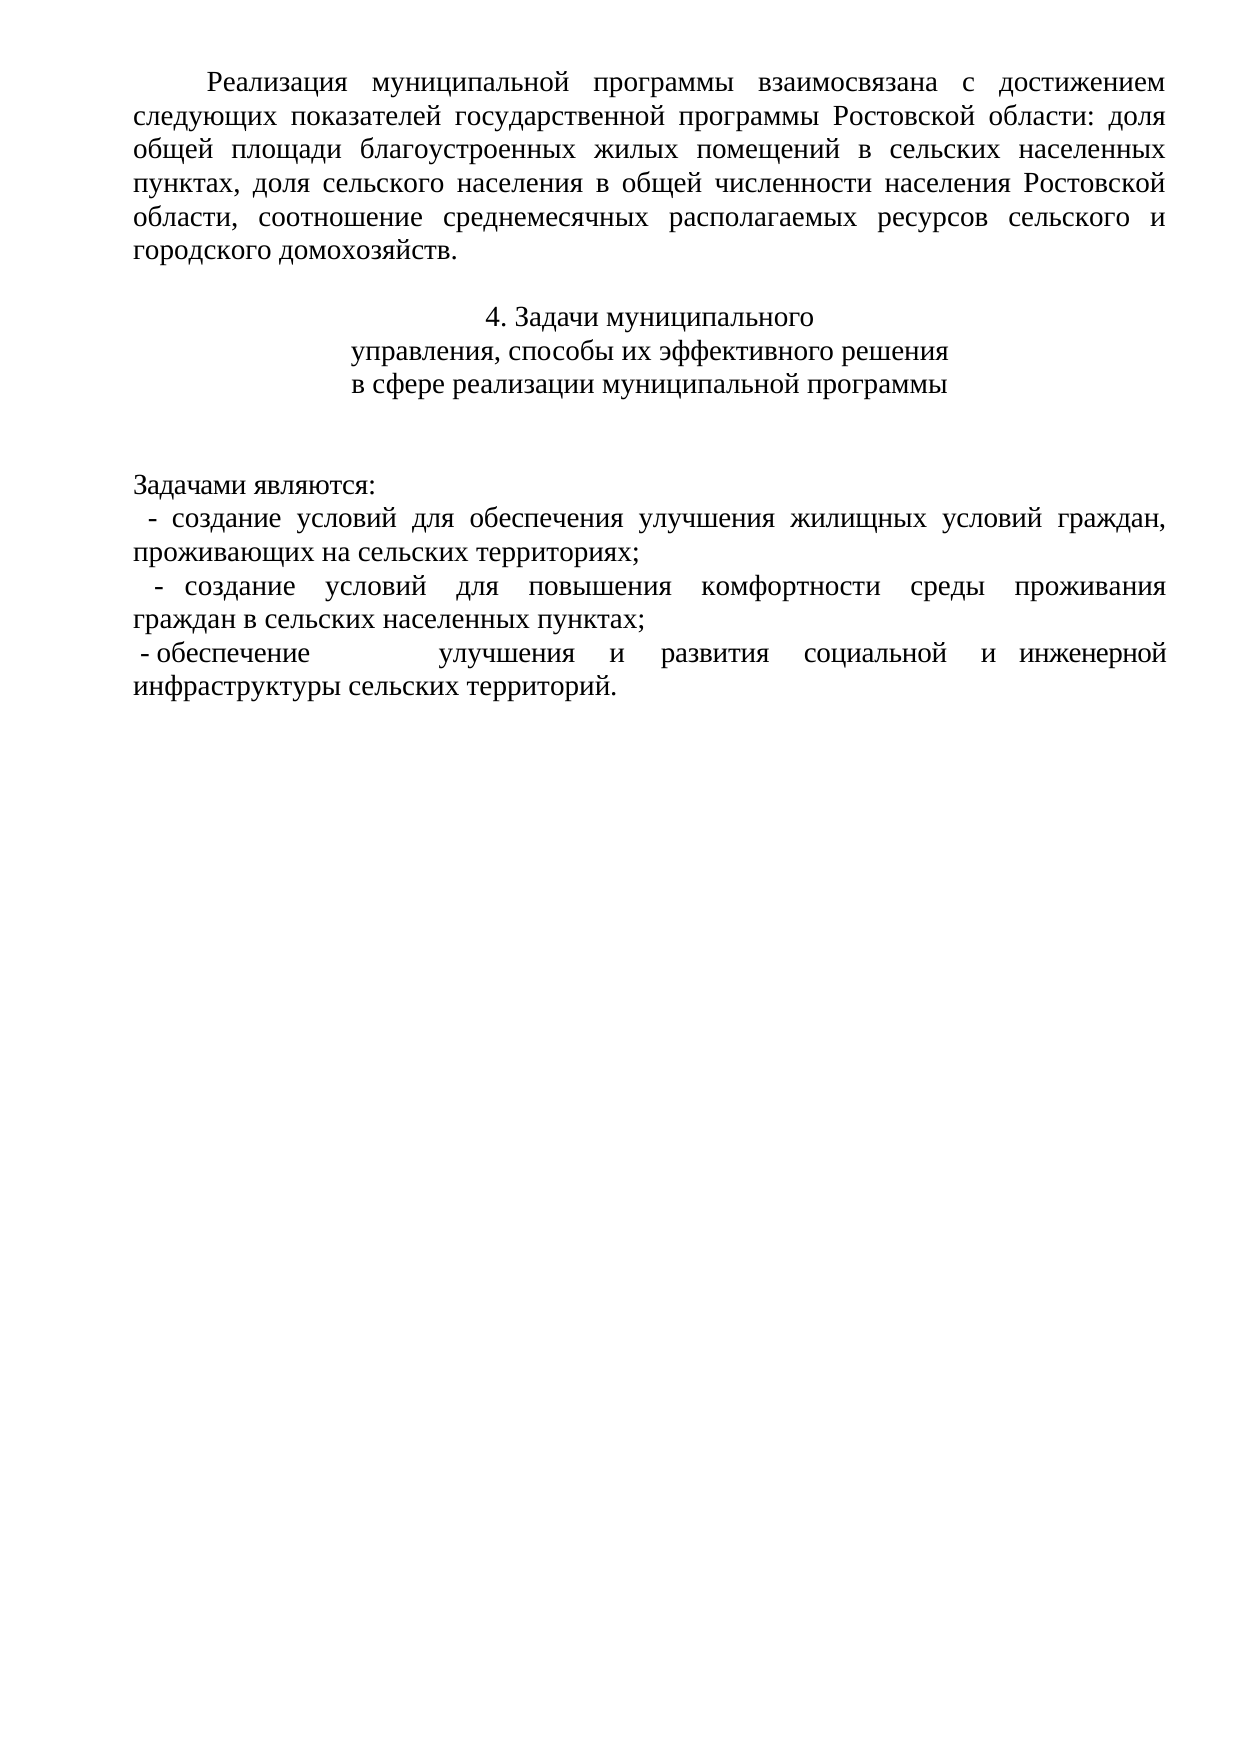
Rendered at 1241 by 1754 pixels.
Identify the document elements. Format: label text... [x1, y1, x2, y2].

text - обеспечение улучшения и развития социальной и инженерной инфраструктуры сельских территорий. [133, 635, 1166, 702]
text управления, способы их эффективного решения [133, 333, 1166, 366]
text Реализация муниципальной программы взаимосвязана с достижением следующих показателей государственной программы Ростовской области: доля общей площади благоустроенных жилых помещений в сельских населенных пунктах, доля сельского населения в общей численности населения Ростовской области, соотношение среднемесячных располагаемых ресурсов сельского и городского домохозяйств. [133, 64, 1166, 266]
text 4. Задачи муниципального [133, 299, 1166, 333]
text - создание условий для обеспечения улучшения жилищных условий граждан, проживающих на сельских территориях; [133, 501, 1166, 568]
text Задачами являются: [133, 467, 1166, 500]
text - создание условий для повышения комфортности среды проживания граждан в сельских населенных пунктах; [133, 568, 1166, 635]
text в сфере реализации муниципальной программы [133, 366, 1166, 400]
